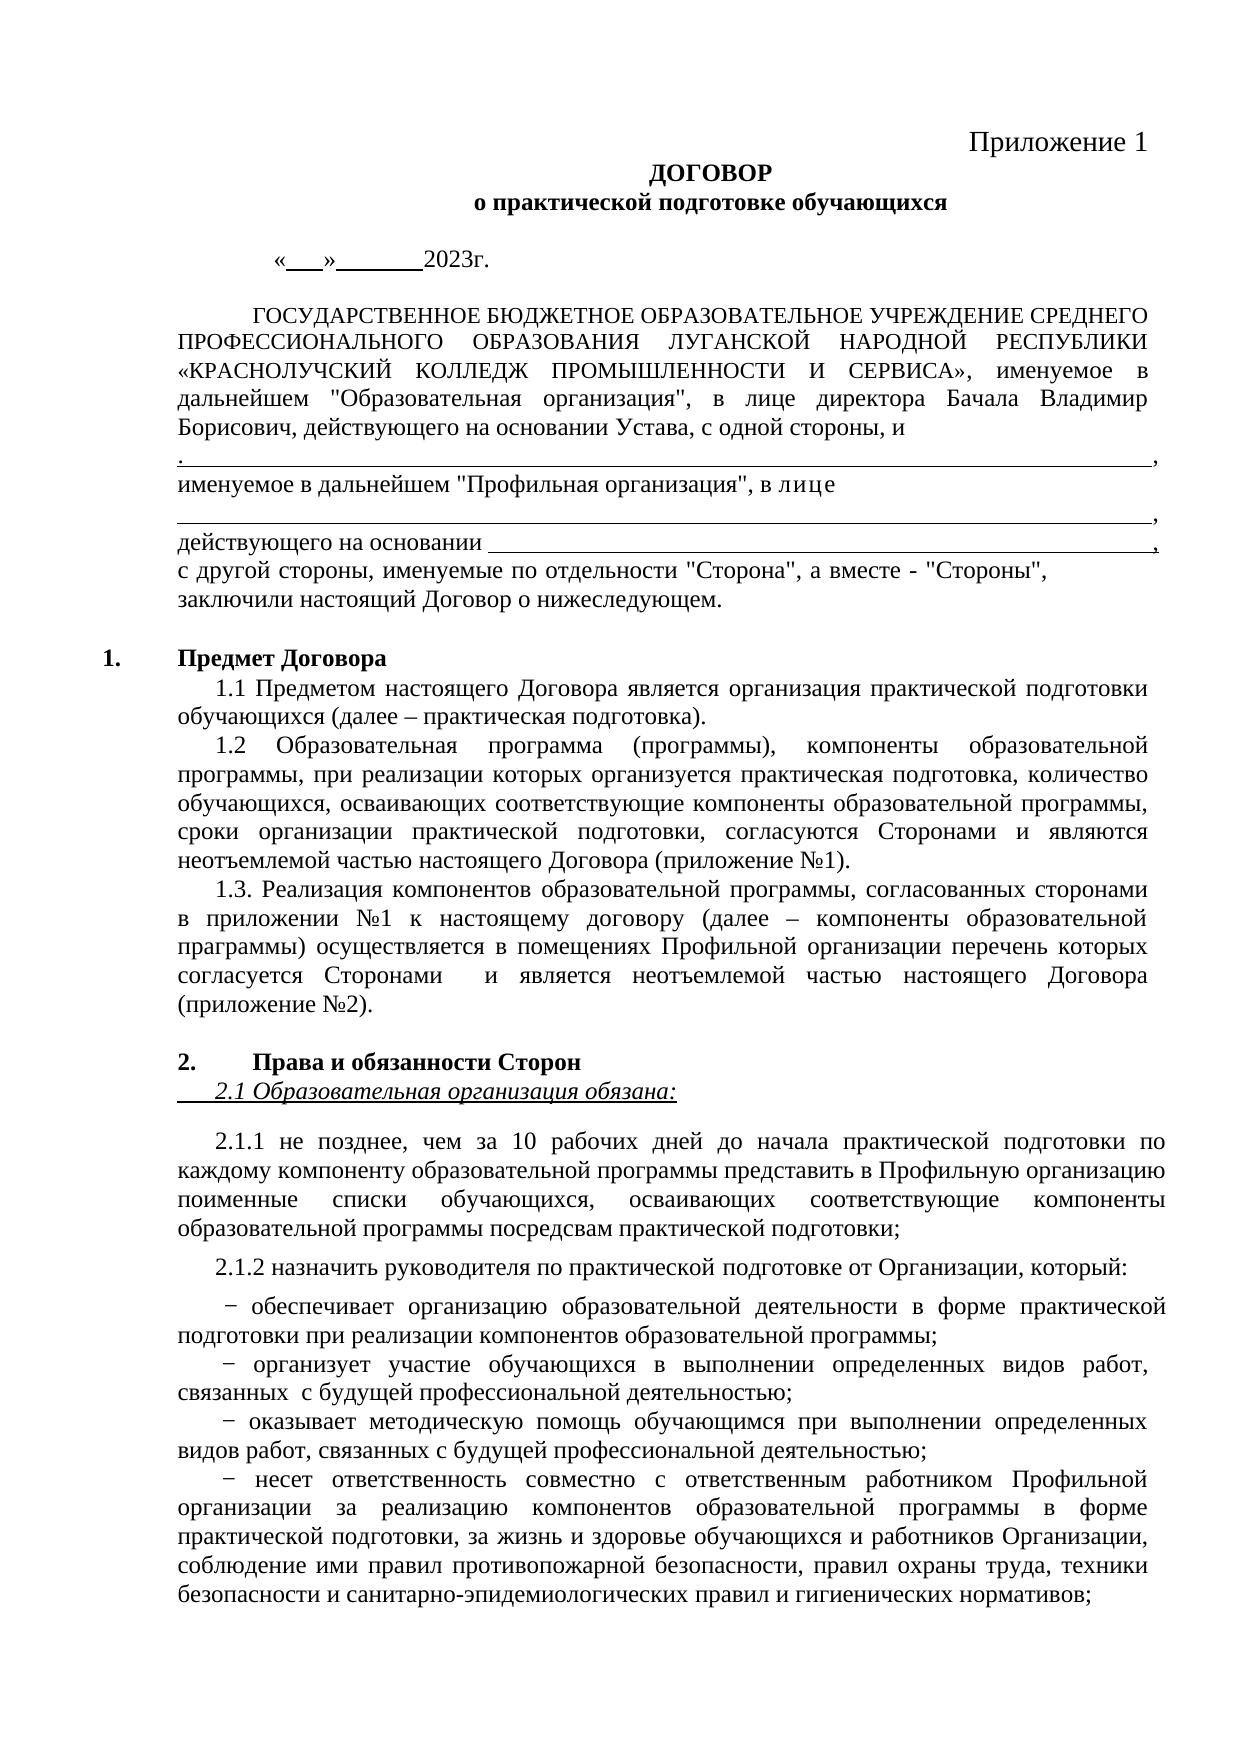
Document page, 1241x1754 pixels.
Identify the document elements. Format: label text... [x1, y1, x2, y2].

text . , именуемое в дальнейшем "Профильная организация", в лице [177, 441, 1166, 498]
text − несет ответственность совместно с ответственным работником Профильной организации за реализацию компонентов образовательной программы в форме практической подготовки, за жизнь и здоровье обучающихся и работников Организации, соблюдение ими правил противопожарной безопасности, правил охраны труда, техники безопасности и санитарно-эпидемиологических правил и гигиенических нормативов; [177, 1464, 1148, 1607]
text ГОСУДАРСТВЕННОЕ БЮДЖЕТНОЕ ОБРАЗОВАТЕЛЬНОЕ УЧРЕЖДЕНИЕ СРЕДНЕГО ПРОФЕССИОНАЛЬНОГО ОБРАЗОВАНИЯ ЛУГАНСКОЙ НАРОДНОЙ РЕСПУБЛИКИ «КРАСНОЛУЧСКИЙ КОЛЛЕДЖ ПРОМЫШЛЕННОСТИ И СЕРВИСА», именуемое в дальнейшем "Образовательная организация", в лице директора Бачала Владимир Борисович, действующего на основании Устава, с одной стороны, и [177, 302, 1148, 441]
text с другой стороны, именуемые по отдельности "Сторона", а вместе - "Стороны", заключили настоящий Договор о нижеследующем. [177, 556, 1166, 613]
text − оказывает методическую помощь обучающимся при выполнении определенных видов работ, связанных с будущей профессиональной деятельностью; [177, 1406, 1148, 1464]
text о практической подготовке обучающихся [255, 187, 1166, 216]
text действующего на основании , [177, 527, 1166, 556]
list Предмет Договора [102, 644, 1166, 673]
list 2.1.1 не позднее, чем за 10 рабочих дней до начала практической подготовки по каждому компоненту образовательной программы представить в Профильную организацию поименные списки обучающихся, осваивающих соответствующие компоненты образовательной программы посредсвам практической подготовки; [177, 1126, 1166, 1241]
list 1.3. Реализация компонентов образовательной программы, согласованных сторонами в приложении №1 к настоящему договору (далее – компоненты образовательной праграммы) осуществляется в помещениях Профильной организации перечень которых согласуется Сторонами и является неотъемлемой частью настоящего Договора (приложение №2). [177, 874, 1148, 1018]
text ДОГОВОР [255, 158, 1166, 187]
list 1.2 Образовательная программа (программы), компоненты образовательной программы, при реализации которых организуется практическая подготовка, количество обучающихся, осваивающих соответствующие компоненты образовательной программы, сроки организации практической подготовки, согласуются Сторонами и являются неотъемлемой частью настоящего Договора (приложение №1). [177, 730, 1148, 874]
list 2.1.2 назначить руководителя по практической подготовке от Организации, который: [177, 1252, 1166, 1281]
text Приложение 1 [177, 125, 1148, 158]
list 2.1 Образовательная организация обязана: [177, 1076, 1166, 1105]
list Права и обязанности Сторон [177, 1047, 1166, 1076]
list 1.1 Предметом настоящего Договора является организация практической подготовки обучающихся (далее – практическая подготовка). [177, 673, 1148, 730]
text « » 2023г. [273, 244, 1166, 273]
list − обеспечивает организацию образовательной деятельности в форме практической подготовки при реализации компонентов образовательной программы; [177, 1291, 1166, 1349]
text − организует участие обучающихся в выполнении определенных видов работ, связанных с будущей профессиональной деятельностью; [177, 1349, 1148, 1406]
text , [177, 498, 1166, 527]
